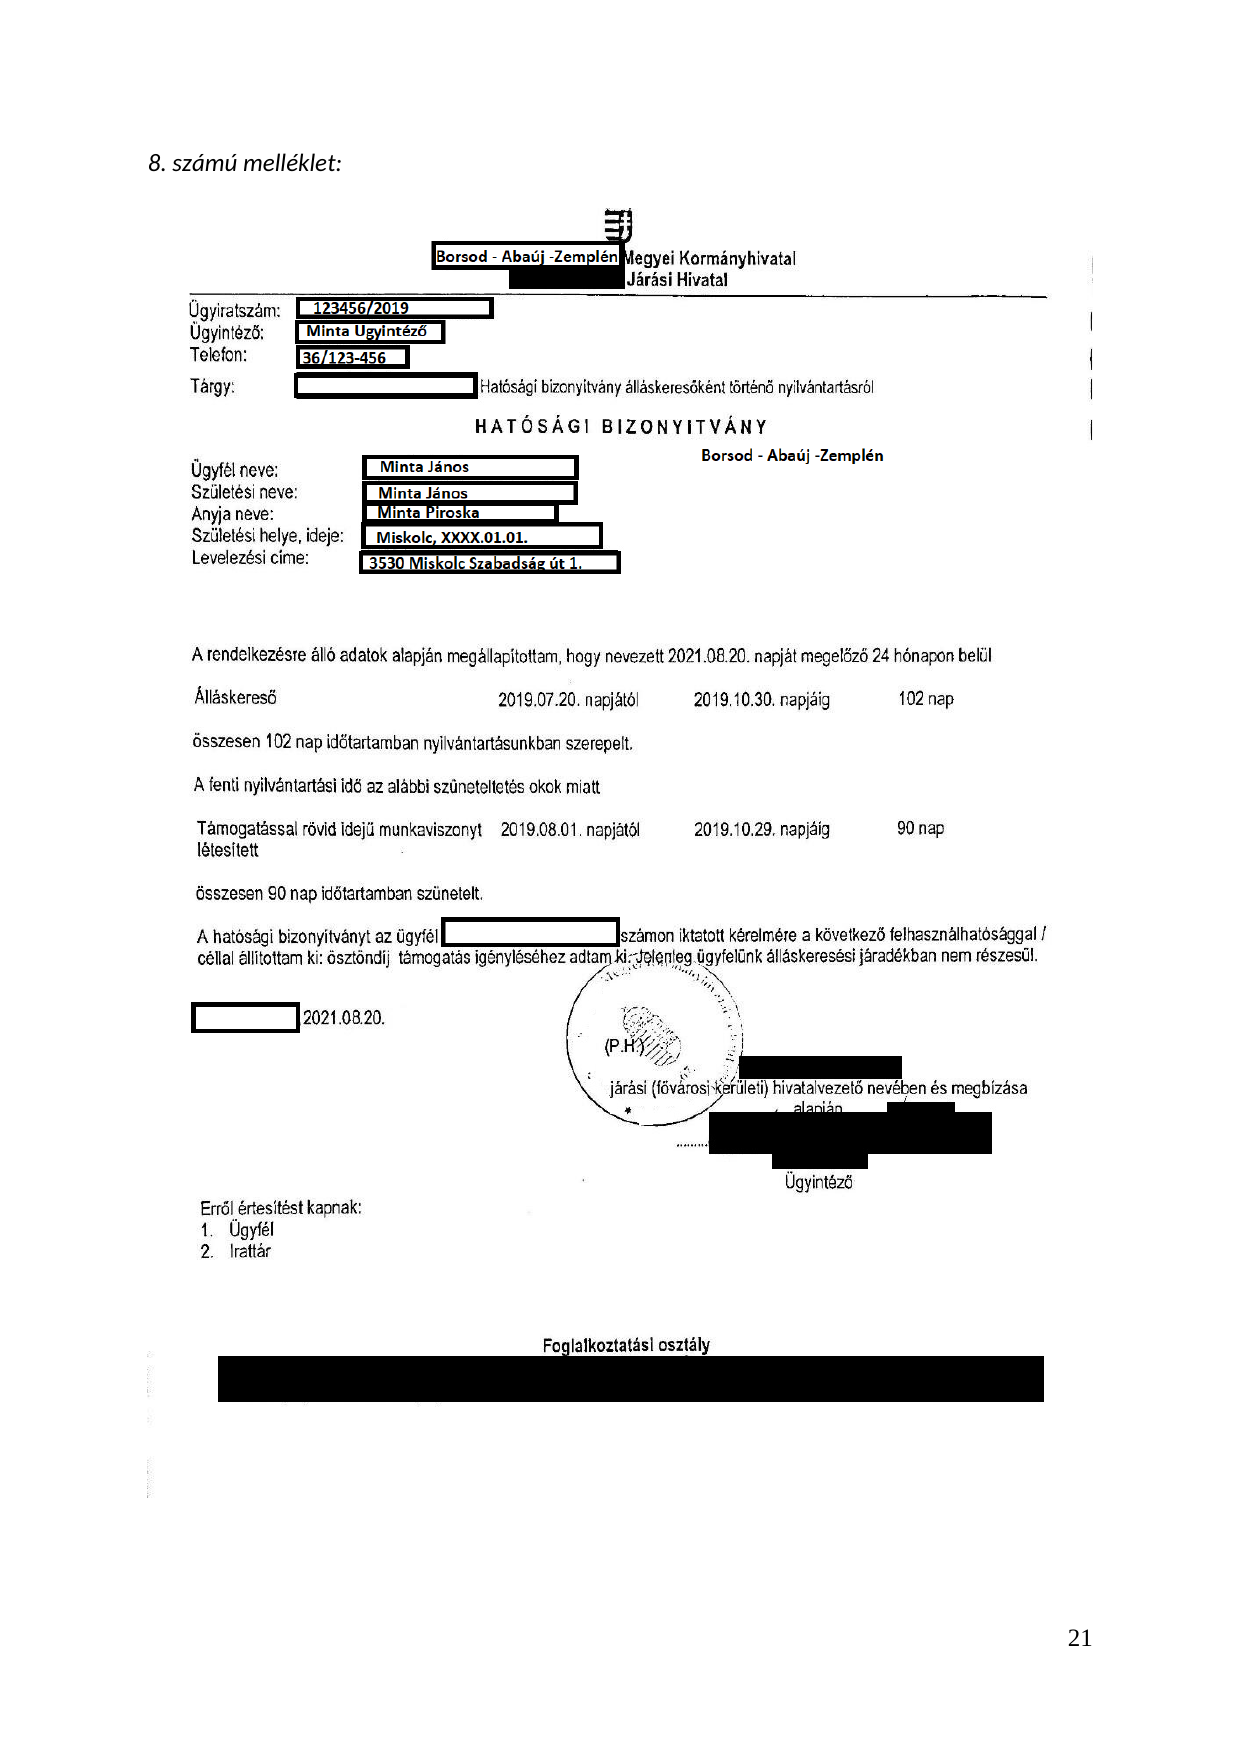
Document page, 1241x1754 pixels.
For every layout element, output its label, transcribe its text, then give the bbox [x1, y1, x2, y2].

picture [147, 208, 1093, 1561]
text 8. számú melléklet: [148, 148, 1093, 178]
